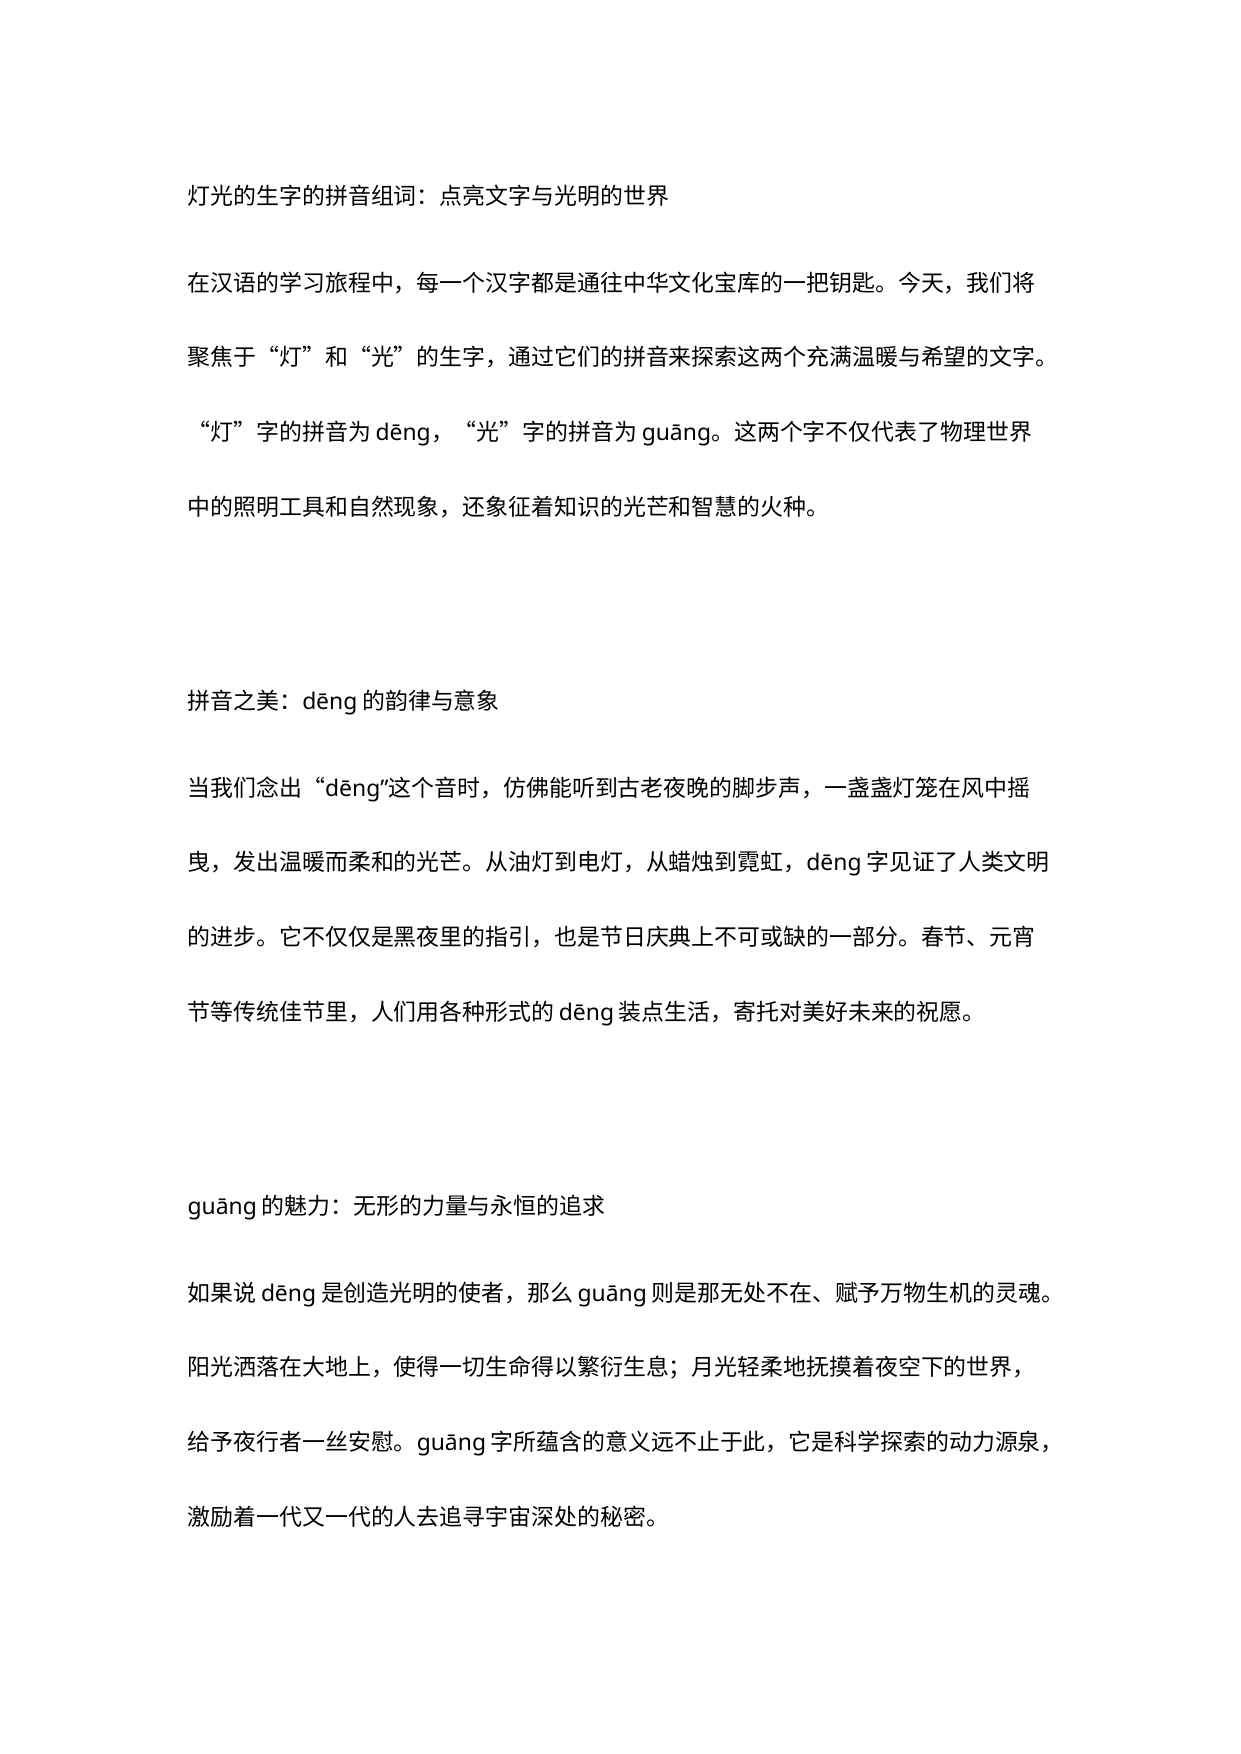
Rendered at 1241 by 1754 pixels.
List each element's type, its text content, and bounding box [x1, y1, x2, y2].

text 如果说dēng是创造光明的使者，那么guāng则是那无处不在、赋予万物生机的灵魂。阳光洒落在大地上，使得一切生命得以繁衍生息；月光轻柔地抚摸着夜空下的世界，给予夜行者一丝安慰。guāng字所蕴含的意义远不止于此，它是科学探索的动力源泉，激励着一代又一代的人去追寻宇宙深处的秘密。 [187, 1259, 1053, 1548]
text guāng的魅力：无形的力量与永恒的追求 [187, 1172, 1053, 1237]
text 当我们念出“dēng”这个音时，仿佛能听到古老夜晚的脚步声，一盏盏灯笼在风中摇曳，发出温暖而柔和的光芒。从油灯到电灯，从蜡烛到霓虹，dēng字见证了人类文明的进步。它不仅仅是黑夜里的指引，也是节日庆典上不可或缺的一部分。春节、元宵节等传统佳节里，人们用各种形式的dēng装点生活，寄托对美好未来的祝愿。 [187, 753, 1053, 1043]
text 拼音之美：dēng的韵律与意象 [187, 667, 1053, 732]
text 在汉语的学习旅程中，每一个汉字都是通往中华文化宝库的一把钥匙。今天，我们将聚焦于“灯”和“光”的生字，通过它们的拼音来探索这两个充满温暖与希望的文字。“灯”字的拼音为dēng，“光”字的拼音为guāng。这两个字不仅代表了物理世界中的照明工具和自然现象，还象征着知识的光芒和智慧的火种。 [187, 248, 1053, 538]
text 灯光的生字的拼音组词：点亮文字与光明的世界 [187, 162, 1053, 227]
